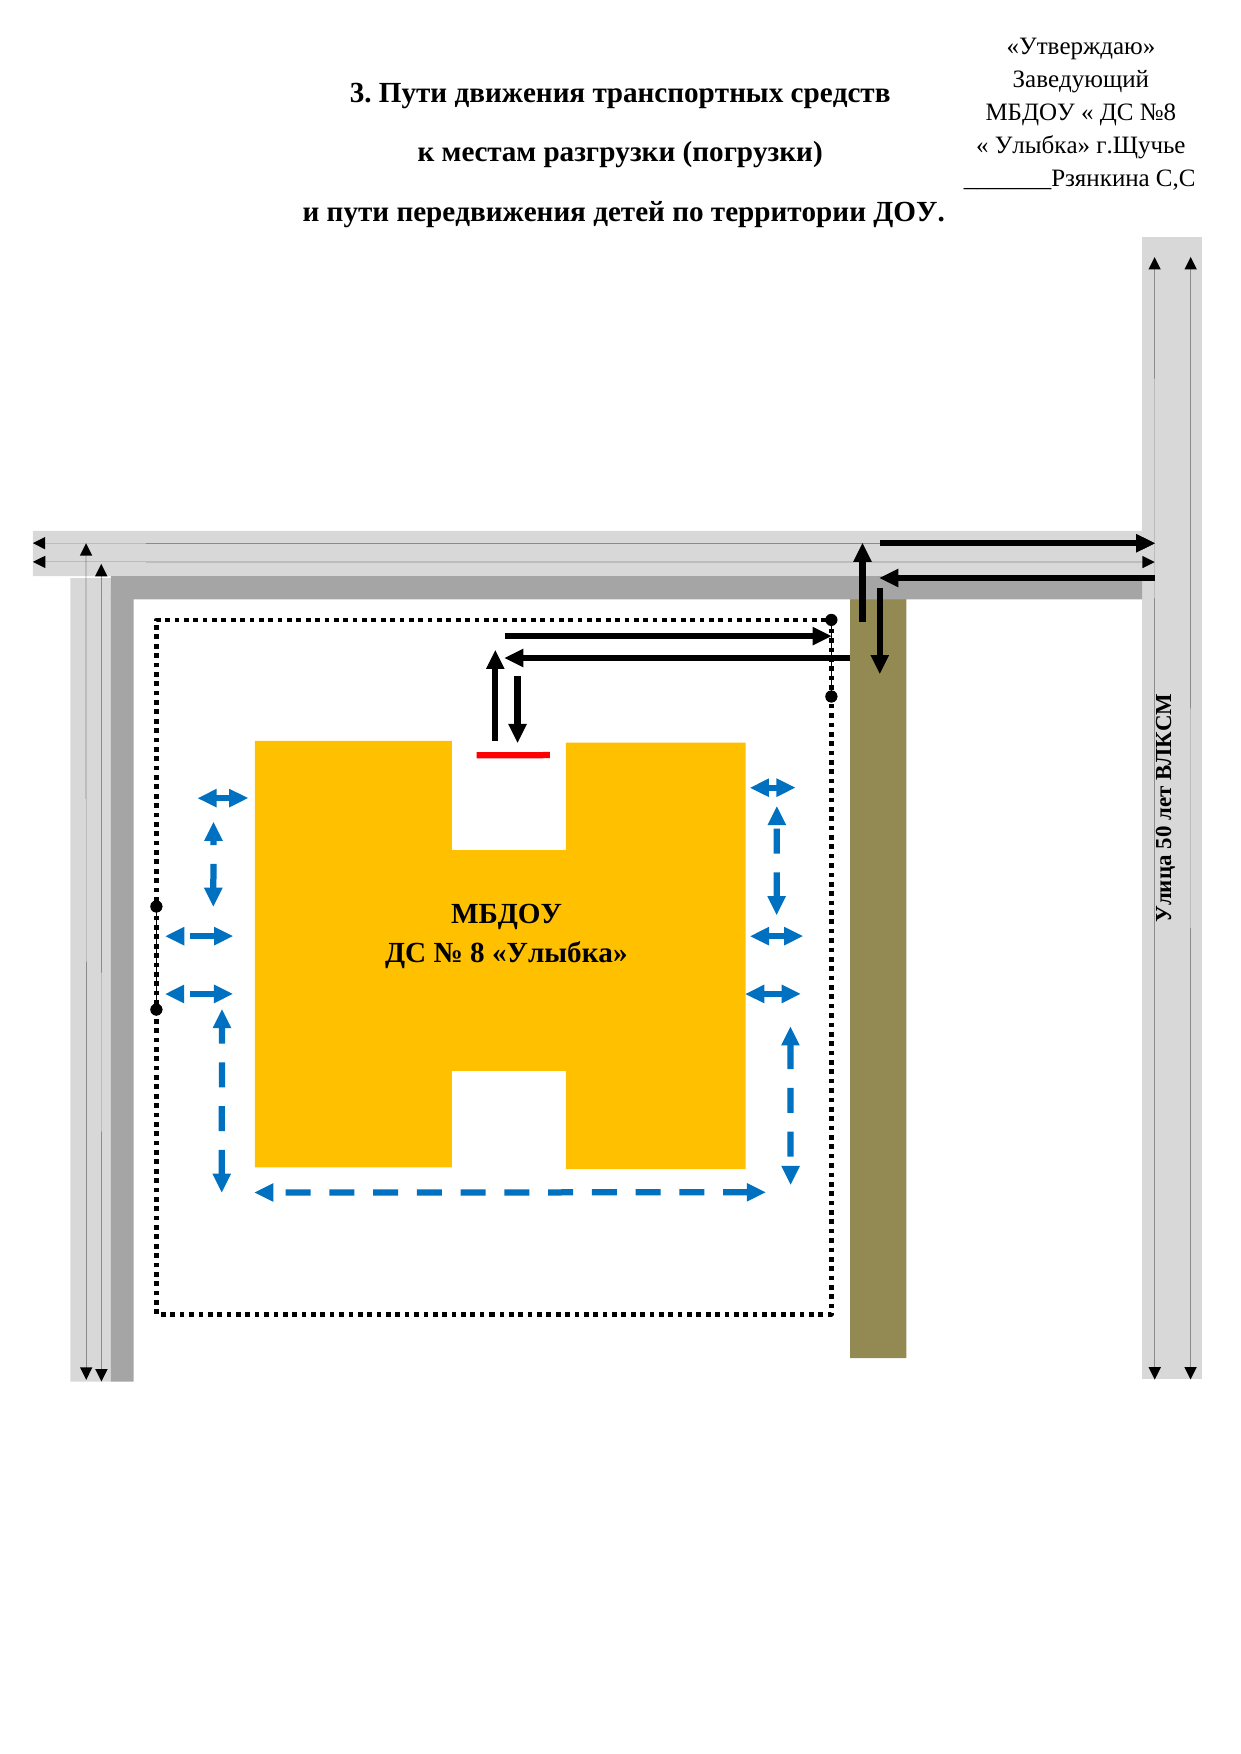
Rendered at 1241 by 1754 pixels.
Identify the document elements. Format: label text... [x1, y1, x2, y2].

text 3. Пути движения транспортных средств [75, 75, 948, 108]
text и пути передвижения детей по территории ДОУ. [75, 194, 948, 227]
text к местам разгрузки (погрузки) [75, 134, 948, 168]
